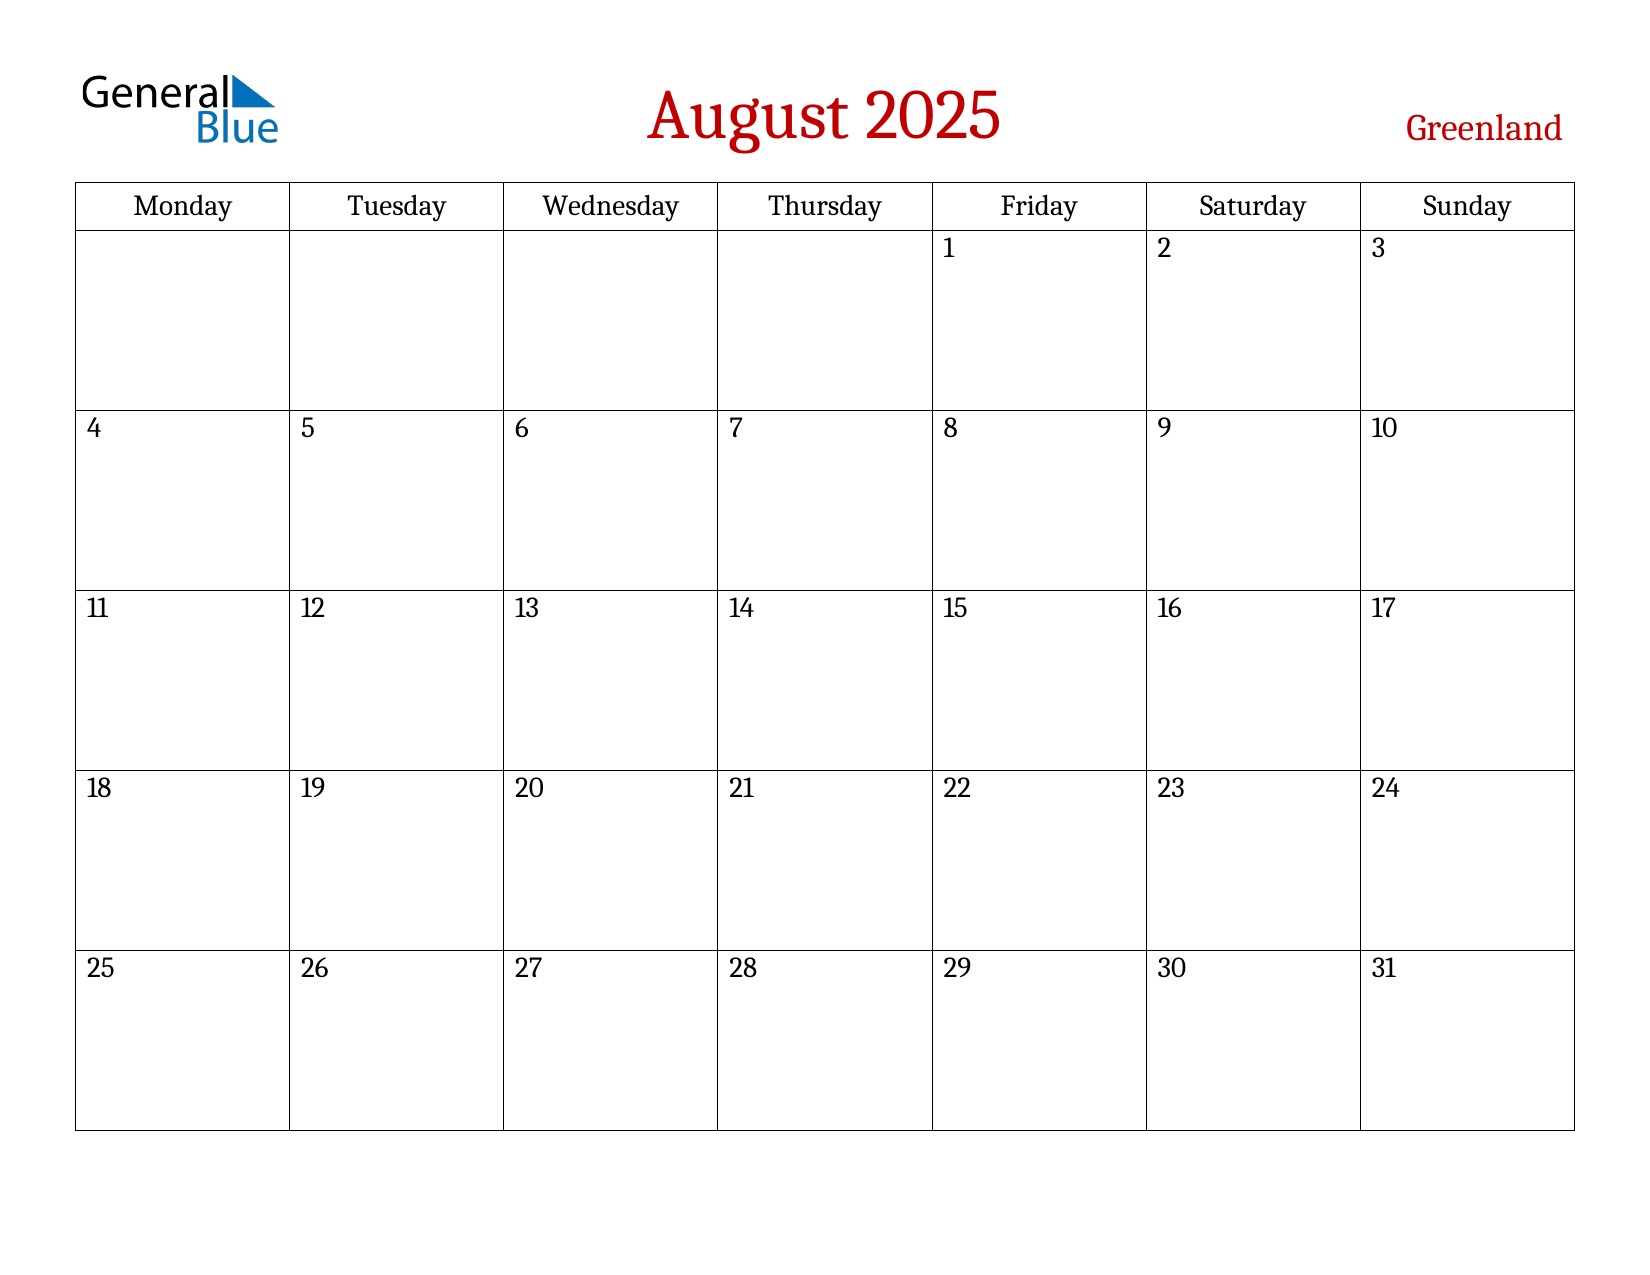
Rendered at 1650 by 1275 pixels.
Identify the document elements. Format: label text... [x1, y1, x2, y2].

table_cell [1147, 805, 1360, 950]
table_cell Sunday [1361, 183, 1574, 230]
table_cell 11 [76, 591, 289, 625]
table_header [76, 75, 503, 182]
table_cell [504, 445, 717, 590]
table_cell 17 [1361, 591, 1574, 625]
table_cell [1361, 625, 1574, 770]
table_cell [718, 231, 932, 264]
table_cell 6 [504, 411, 717, 444]
table_cell 12 [290, 591, 503, 625]
table_cell [933, 625, 1146, 770]
table_cell 29 [933, 951, 1146, 985]
table_cell 30 [1147, 951, 1360, 985]
table_cell [718, 805, 932, 950]
table_cell [933, 445, 1146, 590]
table_cell 8 [933, 411, 1146, 444]
table_cell 4 [76, 411, 289, 444]
table_cell [290, 805, 503, 950]
table_cell [76, 445, 289, 590]
table_cell 18 [76, 771, 289, 805]
table_cell [76, 231, 289, 264]
table_cell 14 [718, 591, 932, 625]
table_cell 19 [290, 771, 503, 805]
table_cell [76, 265, 289, 410]
table_cell [933, 805, 1146, 950]
table_cell [290, 445, 503, 590]
table_cell 20 [504, 771, 717, 805]
table_cell [718, 445, 932, 590]
table_cell [718, 625, 932, 770]
table_cell 24 [1361, 771, 1574, 805]
table_header Greenland [1146, 75, 1574, 182]
table_cell Thursday [718, 183, 932, 230]
table_cell 27 [504, 951, 717, 985]
table_cell [76, 625, 289, 770]
table_cell 26 [290, 951, 503, 985]
table_cell 10 [1361, 411, 1574, 444]
table_cell [504, 265, 717, 410]
table_cell [504, 805, 717, 950]
table_cell Wednesday [504, 183, 717, 230]
table_cell 1 [933, 231, 1146, 264]
table_cell [1147, 265, 1360, 410]
table_cell 15 [933, 591, 1146, 625]
table_cell 13 [504, 591, 717, 625]
table_cell [933, 985, 1146, 1130]
table_cell [933, 265, 1146, 410]
table_cell 25 [76, 951, 289, 985]
table_cell 22 [933, 771, 1146, 805]
table_header August 2025 [504, 75, 1146, 182]
table_cell [290, 265, 503, 410]
table_cell 7 [718, 411, 932, 444]
table_cell [504, 985, 717, 1130]
table_cell [504, 625, 717, 770]
table_cell Tuesday [290, 183, 503, 230]
table_cell [718, 265, 932, 410]
table_cell [1147, 445, 1360, 590]
table_cell 16 [1147, 591, 1360, 625]
table_cell [1361, 265, 1574, 410]
table_cell [76, 805, 289, 950]
table_cell [76, 985, 289, 1130]
table_cell 31 [1361, 951, 1574, 985]
table_cell 21 [718, 771, 932, 805]
table_cell [504, 231, 717, 264]
table_cell [1361, 985, 1574, 1130]
picture [82, 75, 278, 143]
table_cell 28 [718, 951, 932, 985]
table_cell 5 [290, 411, 503, 444]
table_cell [290, 985, 503, 1130]
table_cell Saturday [1147, 183, 1360, 230]
table_cell [1147, 625, 1360, 770]
table_cell 23 [1147, 771, 1360, 805]
table_cell [1361, 445, 1574, 590]
table_cell [1361, 805, 1574, 950]
table_cell [718, 985, 932, 1130]
table_cell [290, 231, 503, 264]
table_cell 3 [1361, 231, 1574, 264]
table_cell [290, 625, 503, 770]
table_cell Friday [933, 183, 1146, 230]
table_cell 9 [1147, 411, 1360, 444]
table_cell [1147, 985, 1360, 1130]
table_cell 2 [1147, 231, 1360, 264]
table_cell Monday [76, 183, 289, 230]
